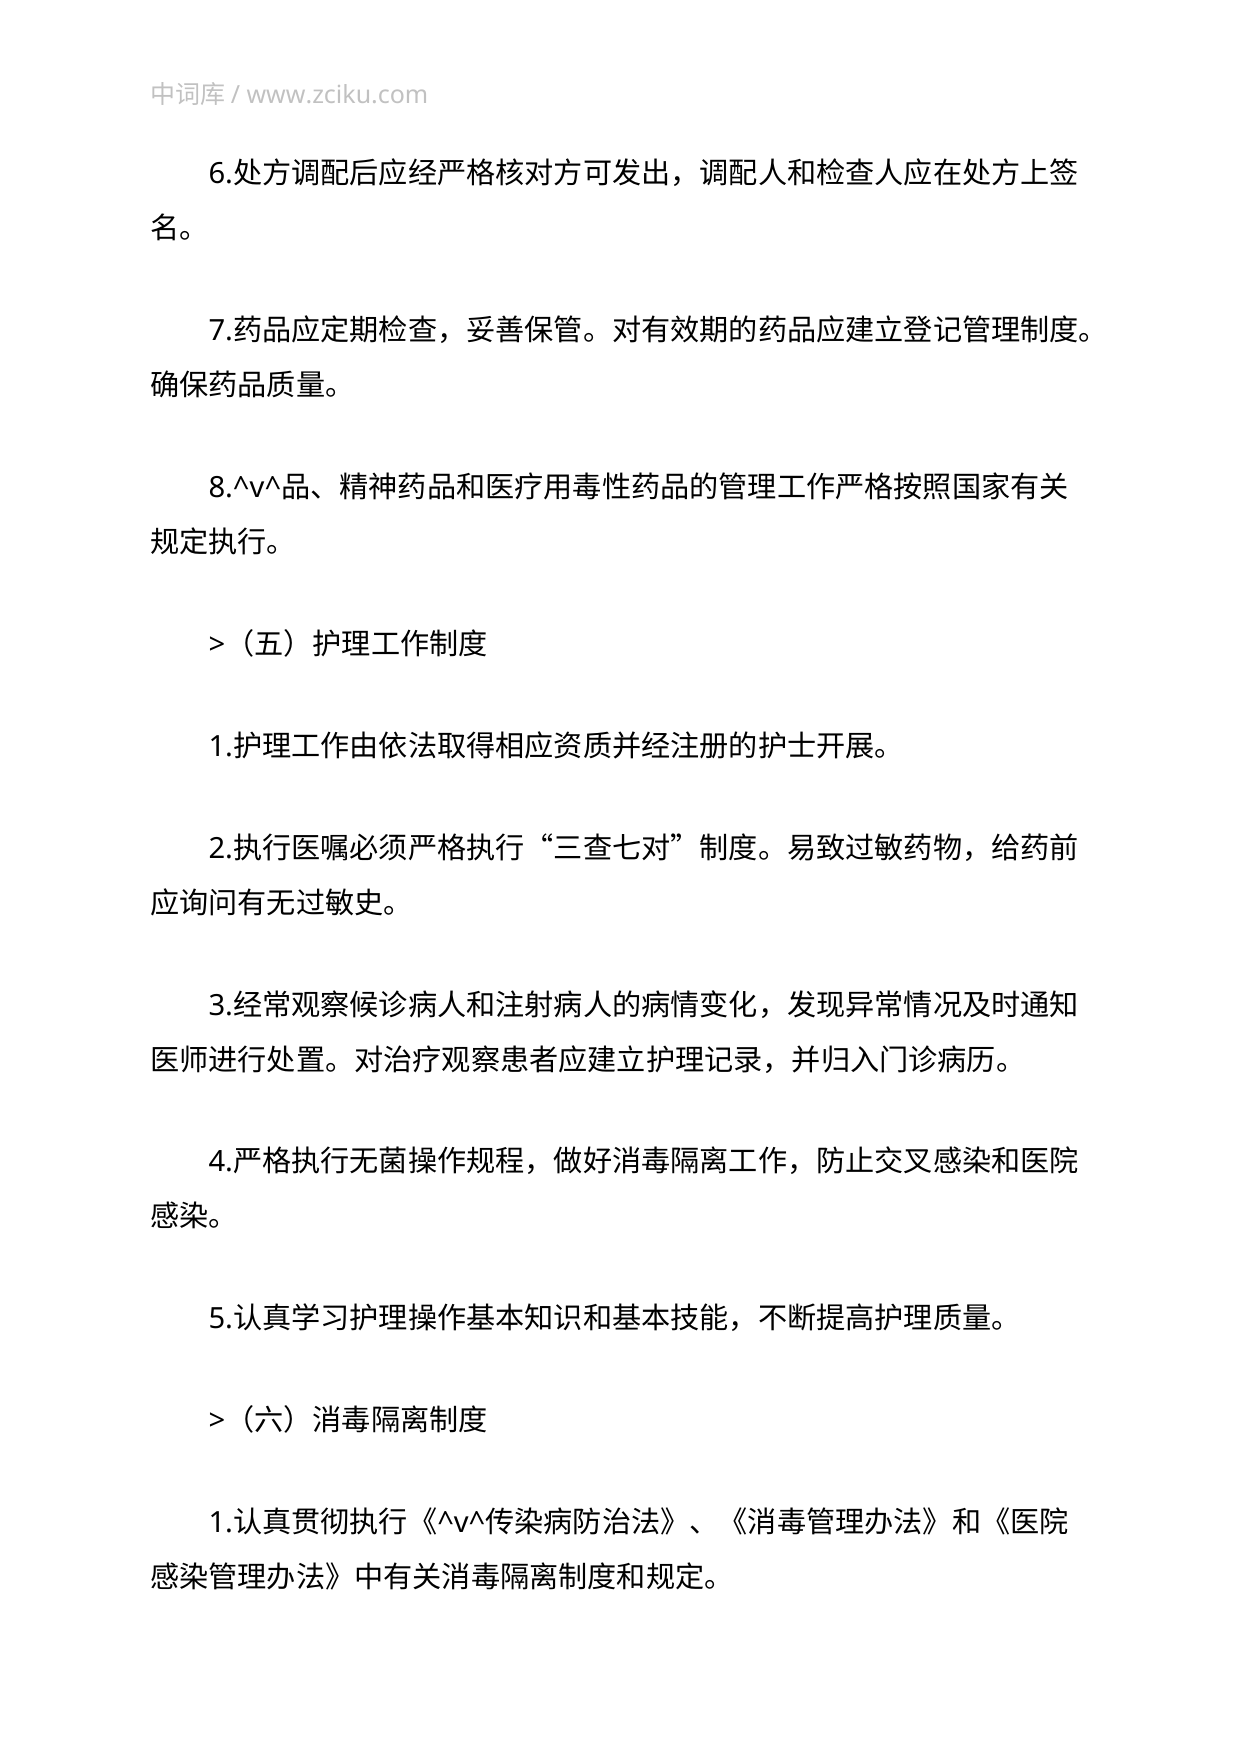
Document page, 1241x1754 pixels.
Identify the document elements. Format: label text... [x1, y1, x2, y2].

text 3.经常观察候诊病人和注射病人的病情变化，发现异常情况及时通知医师进行处置。对治疗观察患者应建立护理记录，并归入门诊病历。 [150, 981, 1090, 1078]
text 7.药品应定期检查，妥善保管。对有效期的药品应建立登记管理制度。确保药品质量。 [150, 307, 1090, 404]
text >（五）护理工作制度 [150, 620, 1090, 663]
text 5.认真学习护理操作基本知识和基本技能，不断提高护理质量。 [150, 1294, 1090, 1337]
text 8.^v^品、精神药品和医疗用毒性药品的管理工作严格按照国家有关规定执行。 [150, 463, 1090, 561]
text 6.处方调配后应经严格核对方可发出，调配人和检查人应在处方上签名。 [150, 150, 1090, 247]
text >（六）消毒隔离制度 [150, 1397, 1090, 1439]
text 2.执行医嘱必须严格执行“三查七对”制度。易致过敏药物，给药前应询问有无过敏史。 [150, 824, 1090, 922]
text 1.认真贯彻执行《^v^传染病防治法》、《消毒管理办法》和《医院感染管理办法》中有关消毒隔离制度和规定。 [150, 1498, 1090, 1596]
text 4.严格执行无菌操作规程，做好消毒隔离工作，防止交叉感染和医院感染。 [150, 1138, 1090, 1235]
text 1.护理工作由依法取得相应资质并经注册的护士开展。 [150, 722, 1090, 765]
